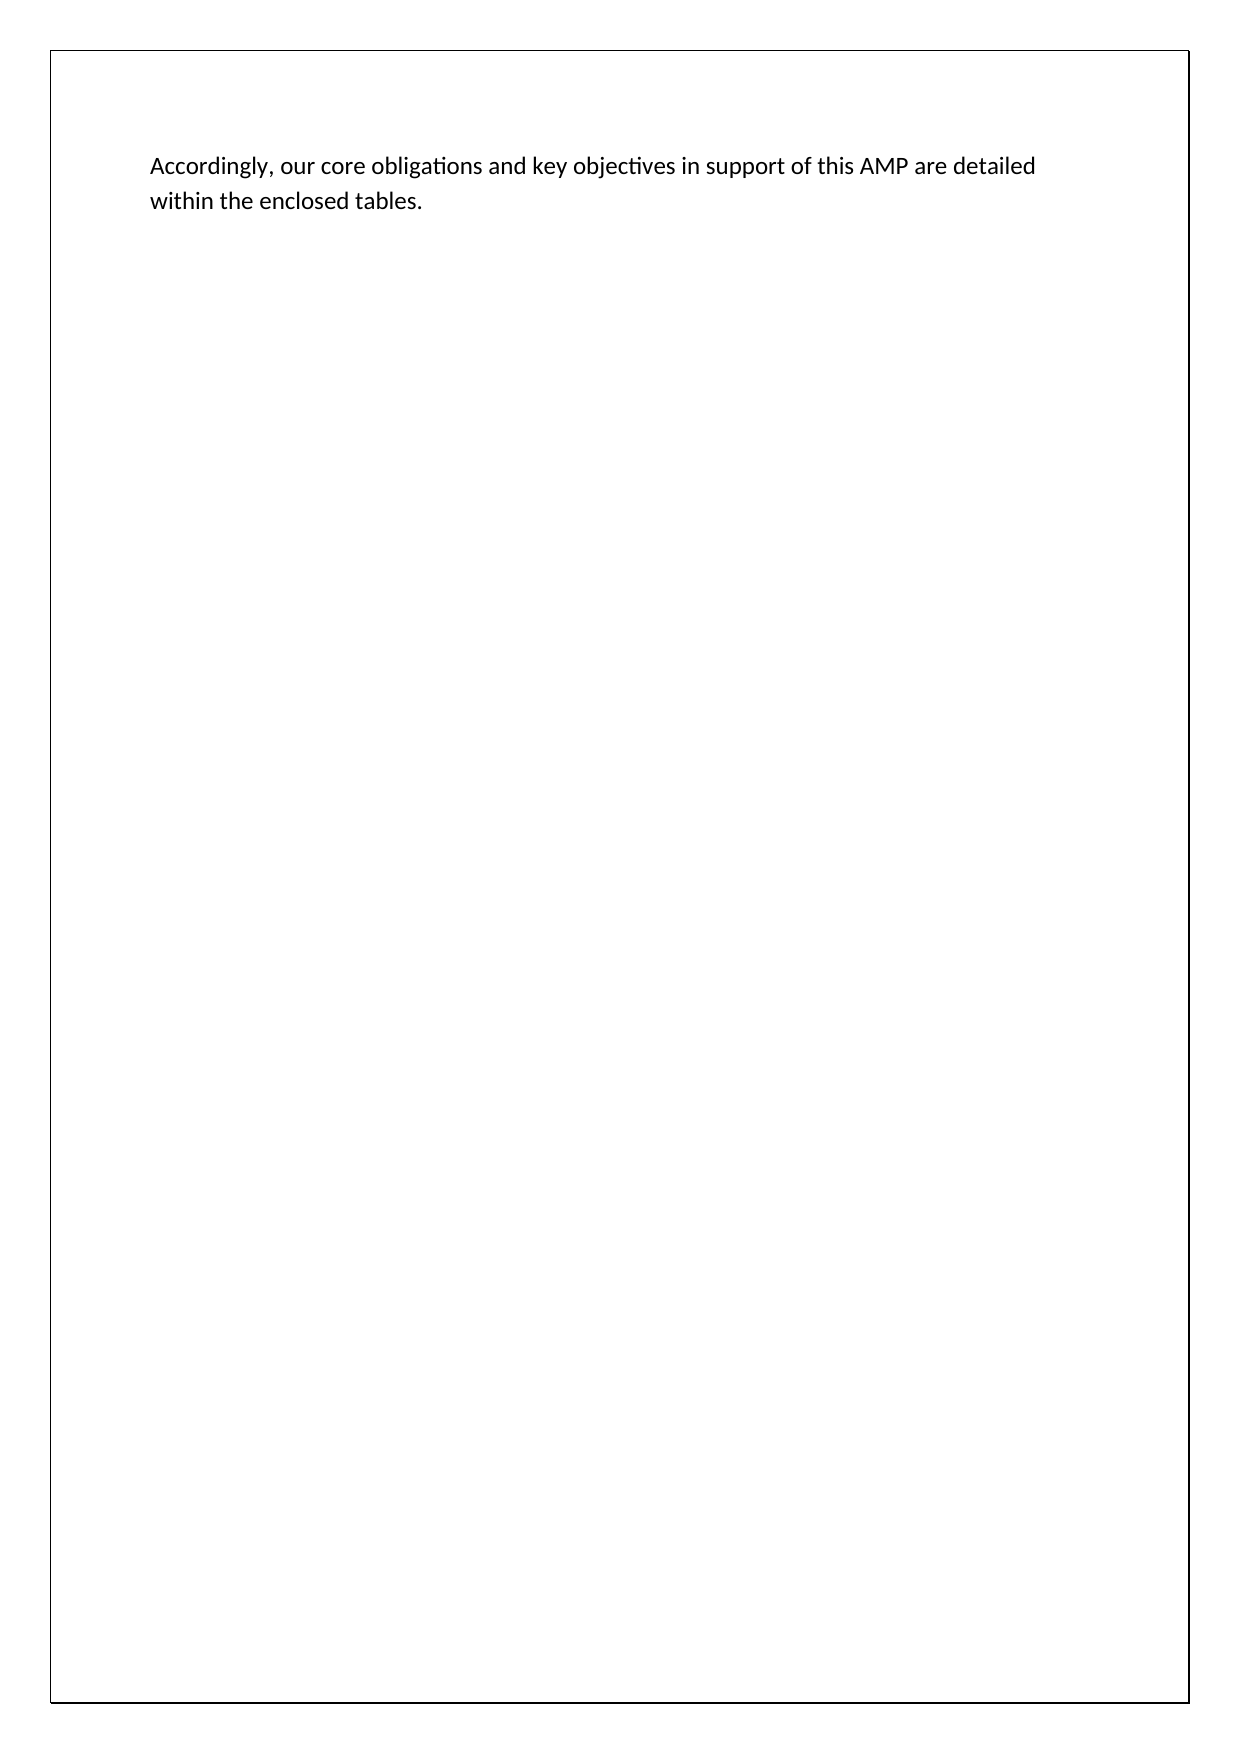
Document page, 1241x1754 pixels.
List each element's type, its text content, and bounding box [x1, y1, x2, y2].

text Accordingly, our core obligations and key objectives in support of this AMP are detailed within the enclosed tables. [150, 150, 1089, 216]
